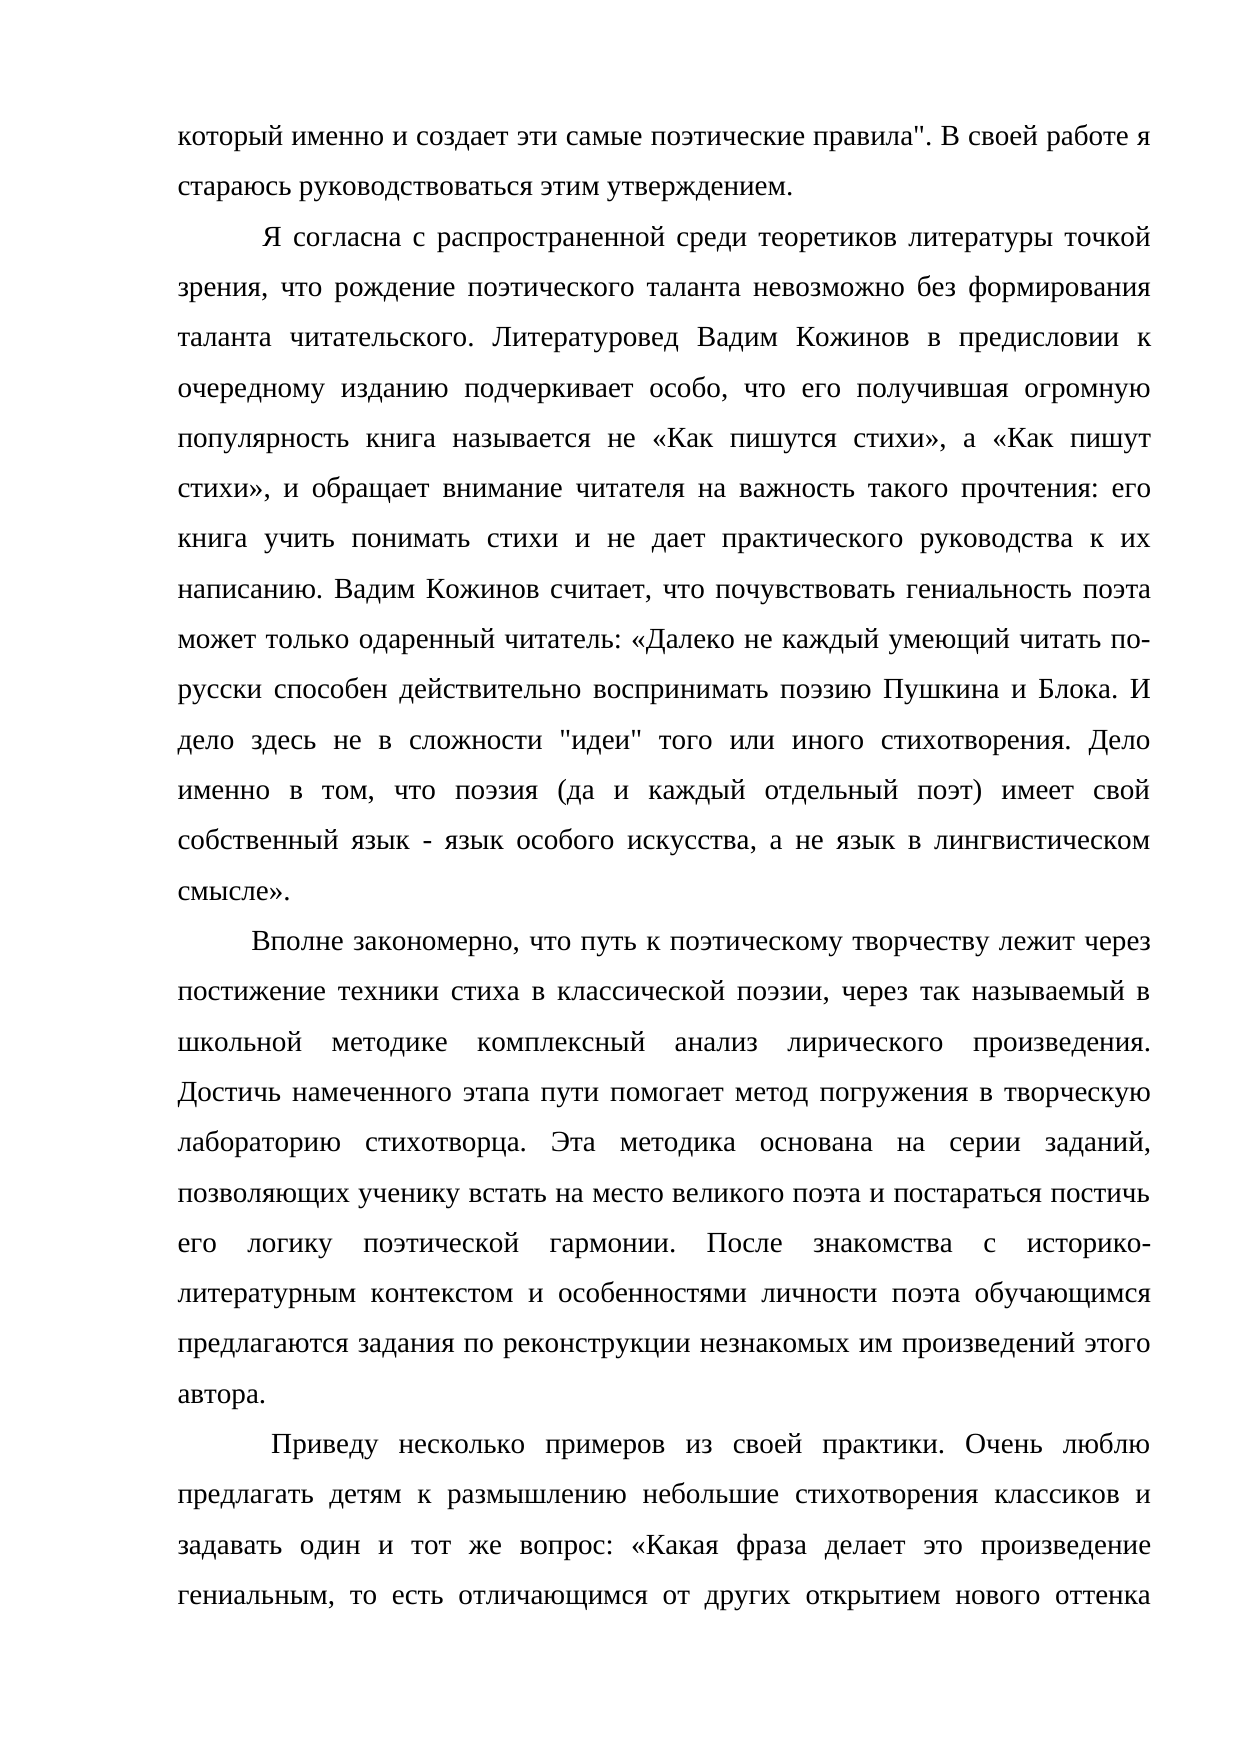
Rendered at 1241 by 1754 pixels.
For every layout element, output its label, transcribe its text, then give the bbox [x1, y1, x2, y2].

text Вполне закономерно, что путь к поэтическому творчеству лежит через постижение техники стиха в классической поэзии, через так называемый в школьной методике комплексный анализ лирического произведения. Достичь намеченного этапа пути помогает метод погружения в творческую лабораторию стихотворца. Эта методика основана на серии заданий, позволяющих ученику встать на место великого поэта и постараться постичь его логику поэтической гармонии. После знакомства с историко-литературным контекстом и особенностями личности поэта обучающимся предлагаются задания по реконструкции незнакомых им произведений этого автора. [177, 923, 1152, 1409]
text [177, 1426, 1152, 1611]
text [177, 118, 1152, 202]
text Я согласна с распространенной среди теоретиков литературы точкой зрения, что рождение поэтического таланта невозможно без формирования таланта читательского. Литературовед Вадим Кожинов в предисловии к очередному изданию подчеркивает особо, что его получившая огромную популярность книга называется не «Как пишутся стихи», а «Как пишут стихи», и обращает внимание читателя на важность такого прочтения: его книга учить понимать стихи и не дает практического руководства к их написанию. Вадим Кожинов считает, что почувствовать гениальность поэта может только одаренный читатель: «Далеко не каждый умеющий читать по-русски способен действительно воспринимать поэзию Пушкина и Блока. И дело здесь не в сложности "идеи" того или иного стихотворения. Дело именно в том, что поэзия (да и каждый отдельный поэт) имеет свой собственный язык - язык особого искусства, а не язык в лингвистическом смысле». [177, 219, 1152, 906]
